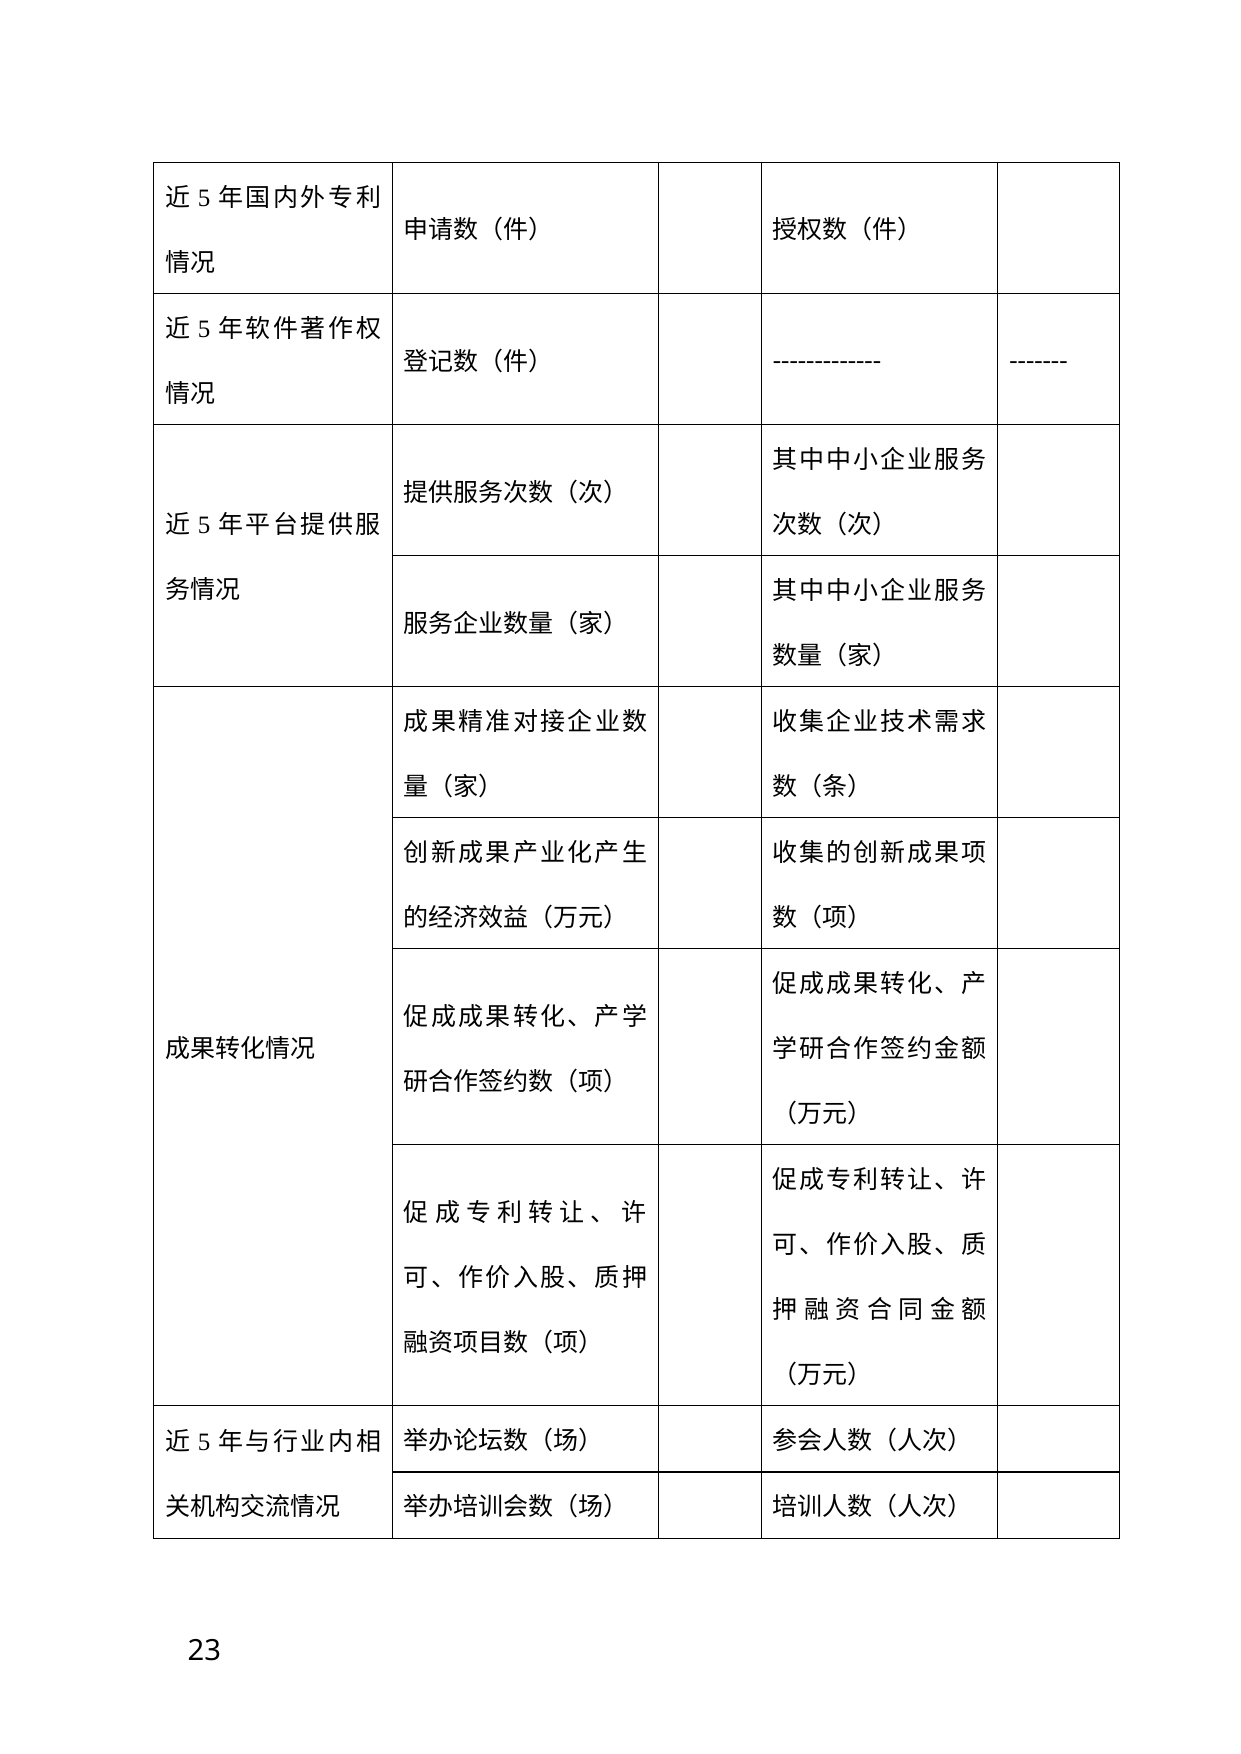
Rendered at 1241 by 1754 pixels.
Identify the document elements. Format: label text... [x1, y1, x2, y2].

table_cell 成果转化情况 [154, 687, 392, 1405]
table_cell [659, 294, 761, 424]
table_cell 服务企业数量（家） [393, 556, 658, 686]
table_cell [659, 687, 761, 817]
table_cell [998, 425, 1119, 555]
table_cell 促成成果转化、产学研合作签约数（项） [393, 949, 658, 1144]
table_cell [998, 687, 1119, 817]
table_cell 授权数（件） [762, 163, 997, 293]
table_cell 登记数（件） [393, 294, 658, 424]
table_cell 培训人数（人次） [762, 1473, 997, 1537]
table_cell 申请数（件） [393, 163, 658, 293]
table_cell ------- [998, 294, 1119, 424]
table_cell 近5年软件著作权情况 [154, 294, 392, 424]
table_cell 参会人数（人次） [762, 1406, 997, 1471]
table_cell [659, 818, 761, 948]
table_cell 促成专利转让、许可、作价入股、质押融资合同金额（万元） [762, 1145, 997, 1405]
table_cell 创新成果产业化产生的经济效益（万元） [393, 818, 658, 948]
table_cell [998, 1473, 1119, 1537]
table_cell [659, 556, 761, 686]
table_cell 举办培训会数（场） [393, 1473, 658, 1537]
table_cell 促成成果转化、产学研合作签约金额（万元） [762, 949, 997, 1144]
table_cell 举办论坛数（场） [393, 1406, 658, 1471]
table_cell [998, 163, 1119, 293]
table_cell 收集的创新成果项数（项） [762, 818, 997, 948]
table_cell 近5年平台提供服务情况 [154, 425, 392, 686]
table_cell [998, 556, 1119, 686]
table_cell [659, 949, 761, 1144]
table_cell ------------- [762, 294, 997, 424]
table_cell [998, 1145, 1119, 1405]
table_cell 其中中小企业服务数量（家） [762, 556, 997, 686]
table_cell [998, 818, 1119, 948]
table_cell [659, 1473, 761, 1537]
table_cell 近5年国内外专利情况 [154, 163, 392, 293]
table_cell [659, 1145, 761, 1405]
table_cell 提供服务次数（次） [393, 425, 658, 555]
table_cell [998, 1406, 1119, 1471]
table_cell 收集企业技术需求数（条） [762, 687, 997, 817]
table_cell [659, 1406, 761, 1471]
table_cell 其中中小企业服务次数（次） [762, 425, 997, 555]
table_cell [998, 949, 1119, 1144]
table_cell 成果精准对接企业数量（家） [393, 687, 658, 817]
table_cell [659, 163, 761, 293]
table_cell [659, 425, 761, 555]
table_cell 促成专利转让、许可、作价入股、质押融资项目数（项） [393, 1145, 658, 1405]
table_cell 近5年与行业内相关机构交流情况 [154, 1406, 392, 1537]
